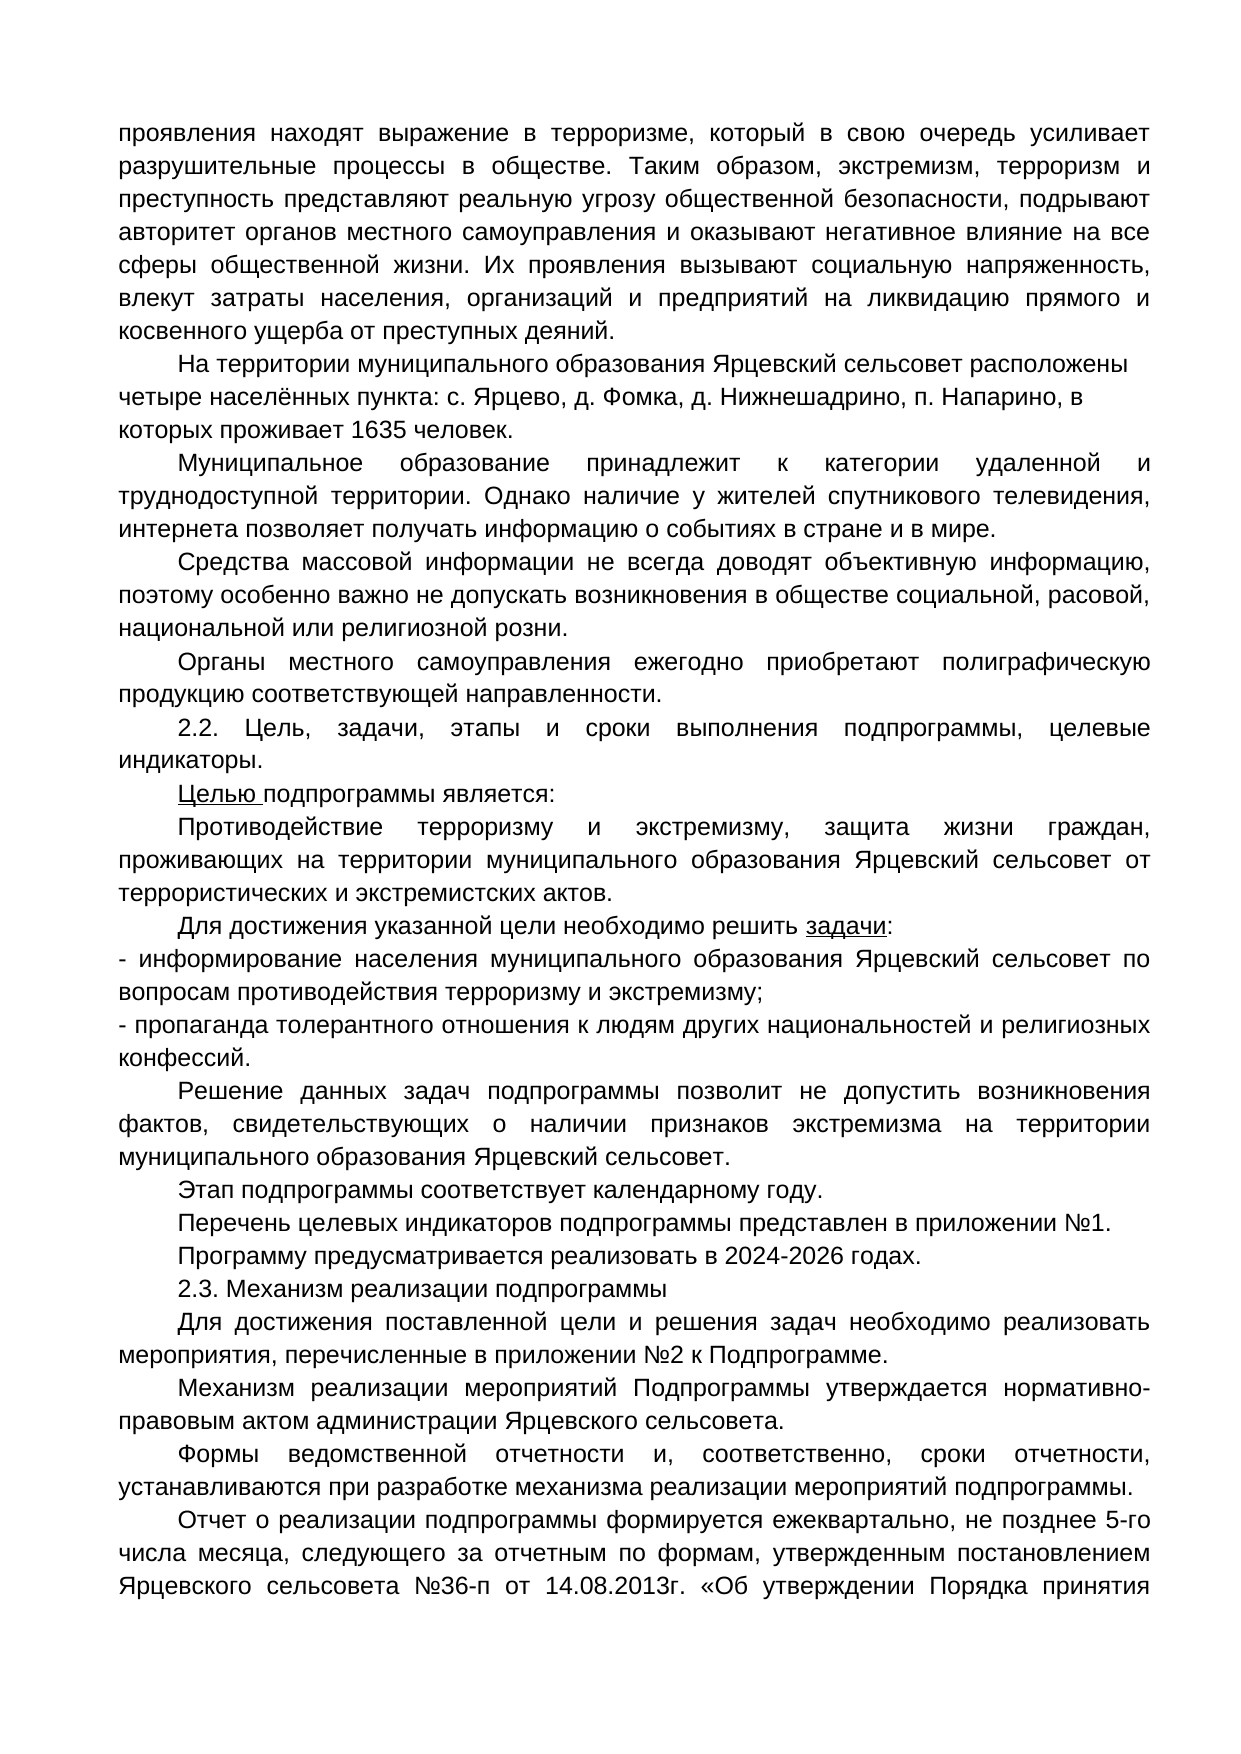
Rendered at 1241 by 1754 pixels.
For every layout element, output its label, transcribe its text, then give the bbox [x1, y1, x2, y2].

text Формы ведомственной отчетности и, соответственно, сроки отчетности, устанавливаются при разработке механизма реализации мероприятий подпрограммы. [118, 1439, 1152, 1501]
text Средства массовой информации не всегда доводят объективную информацию, поэтому особенно важно не допускать возникновения в обществе социальной, расовой, национальной или религиозной розни. [118, 547, 1152, 642]
text Перечень целевых индикаторов подпрограммы представлен в приложении №1. [118, 1208, 1152, 1237]
text - информирование населения муниципального образования Ярцевский сельсовет по вопросам противодействия терроризму и экстремизму; [118, 944, 1152, 1005]
text 2.2. Цель, задачи, этапы и сроки выполнения подпрограммы, целевые индикаторы. [118, 712, 1152, 774]
text Программу предусматривается реализовать в 2024-2026 годах. [118, 1241, 1152, 1269]
text Целью подпрограммы является: [118, 778, 1152, 807]
text Этап подпрограммы соответствует календарному году. [118, 1175, 1152, 1203]
text Решение данных задач подпрограммы позволит не допустить возникновения фактов, свидетельствующих о наличии признаков экстремизма на территории муниципального образования Ярцевский сельсовет. [118, 1076, 1152, 1171]
text Противодействие терроризму и экстремизму, защита жизни граждан, проживающих на территории муниципального образования Ярцевский сельсовет от террористических и экстремистских актов. [118, 812, 1152, 906]
text Для достижения поставленной цели и решения задач необходимо реализовать мероприятия, перечисленные в приложении №2 к Подпрограмме. [118, 1307, 1152, 1369]
text 2.3. Механизм реализации подпрограммы [118, 1274, 1152, 1303]
text На территории муниципального образования Ярцевский сельсовет расположены четыре населённых пункта: с. Ярцево, д. Фомка, д. Нижнешадрино, п. Напарино, в которых проживает 1635 человек. [118, 349, 1152, 444]
text Органы местного самоуправления ежегодно приобретают полиграфическую продукцию соответствующей направленности. [118, 646, 1152, 708]
text Для достижения указанной цели необходимо решить задачи: [118, 911, 1152, 939]
text Муниципальное образование принадлежит к категории удаленной и труднодоступной территории. Однако наличие у жителей спутникового телевидения, интернета позволяет получать информацию о событиях в стране и в мире. [118, 448, 1152, 543]
text Механизм реализации мероприятий Подпрограммы утверждается нормативно-правовым актом администрации Ярцевского сельсовета. [118, 1373, 1152, 1435]
text - пропаганда толерантного отношения к людям других национальностей и религиозных конфессий. [118, 1010, 1152, 1071]
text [118, 118, 1152, 345]
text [118, 1505, 1152, 1600]
